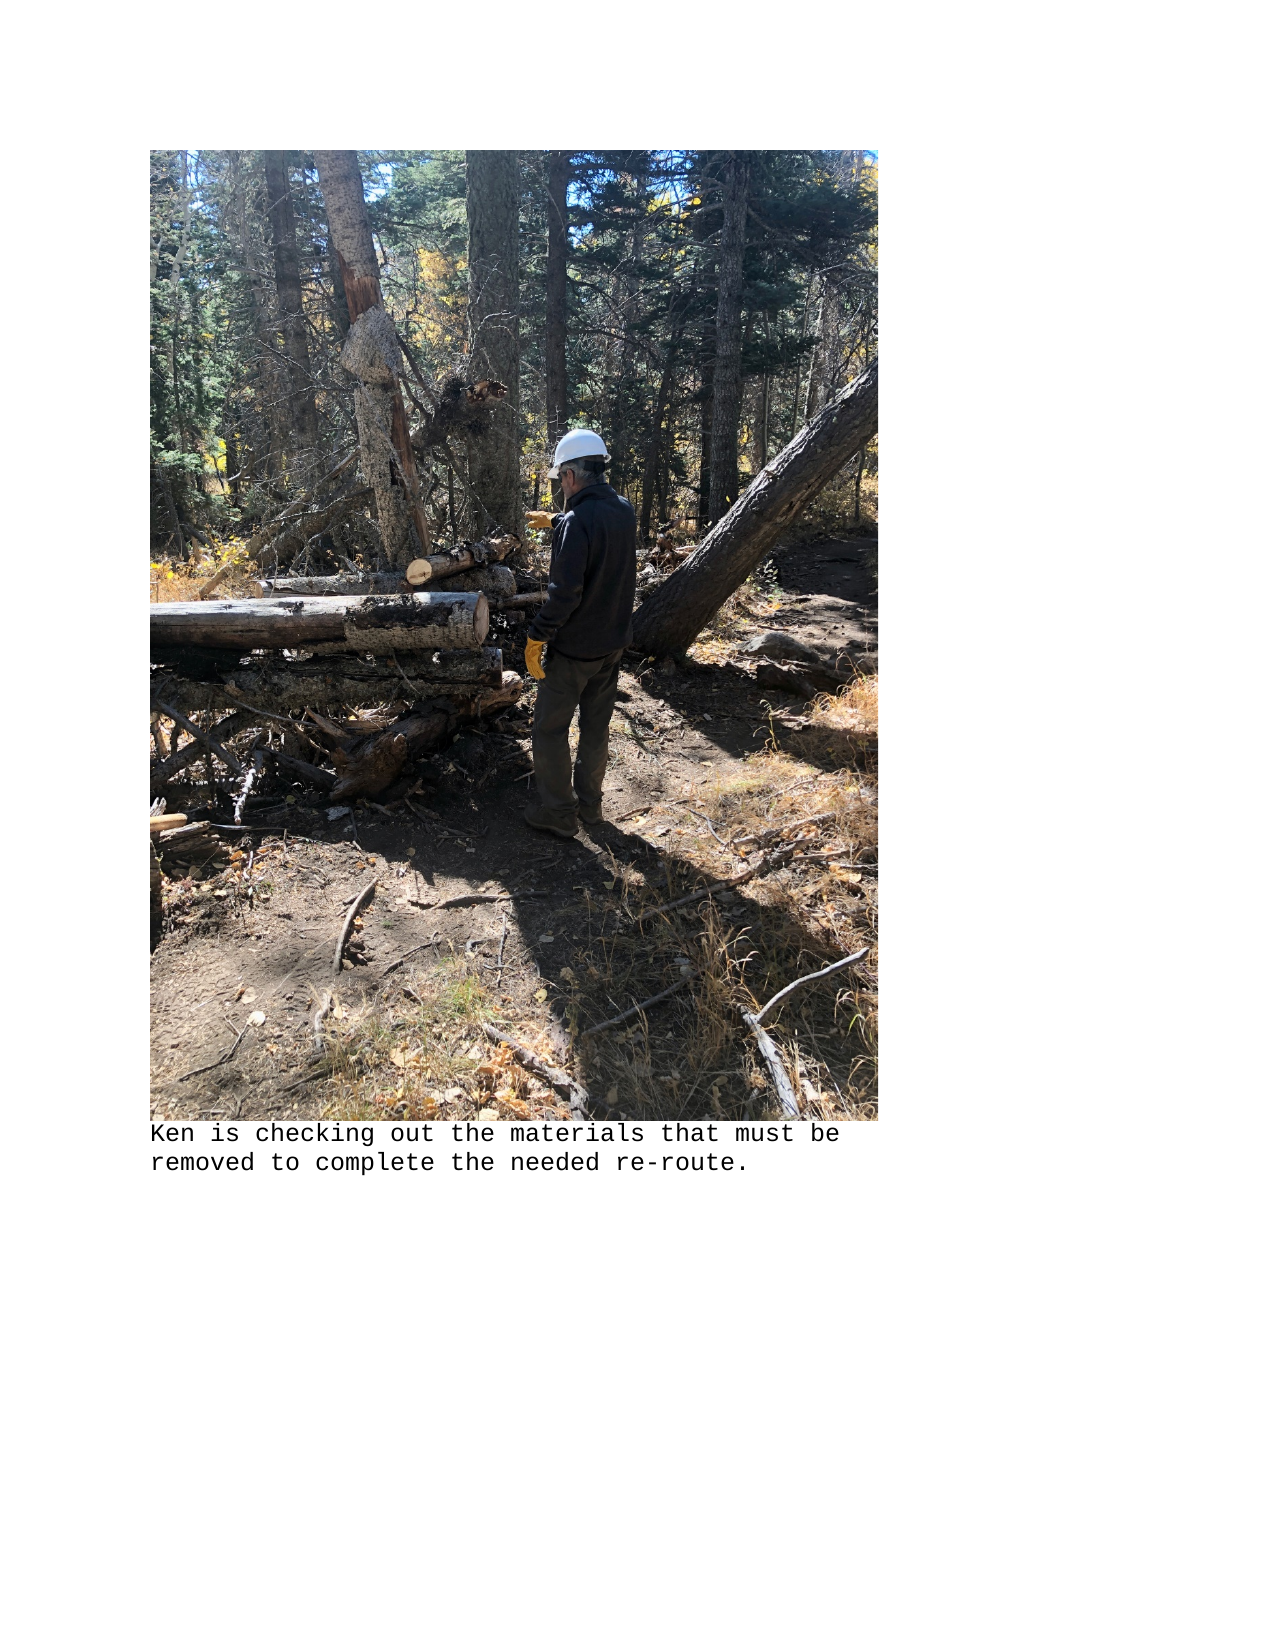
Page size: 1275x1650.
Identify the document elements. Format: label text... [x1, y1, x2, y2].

text removed to complete the needed re-route. [150, 1149, 1125, 1177]
picture [150, 150, 879, 1121]
text Ken is checking out the materials that must be [150, 1121, 1125, 1149]
